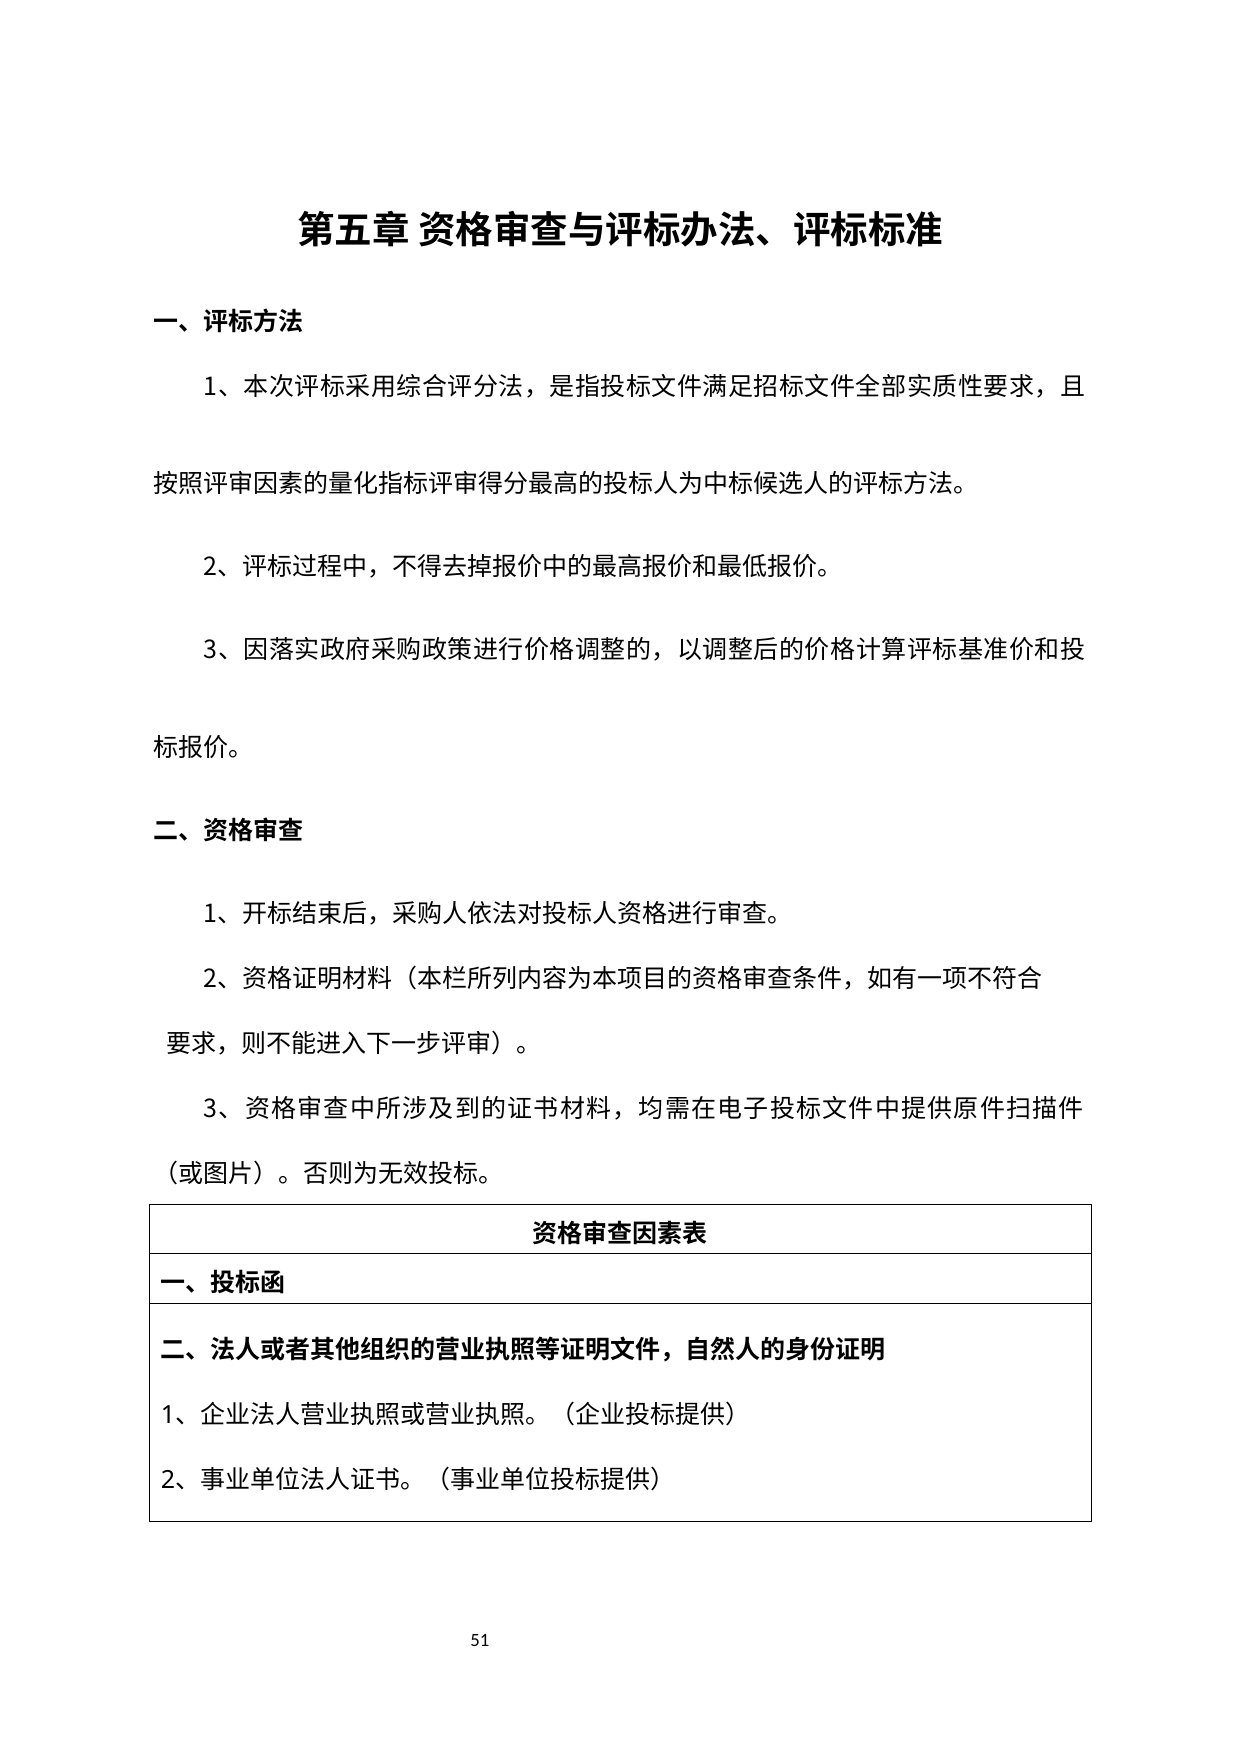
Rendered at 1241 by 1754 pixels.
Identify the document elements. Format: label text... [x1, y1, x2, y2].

text 1、本次评标采用综合评分法，是指投标文件满足招标文件全部实质性要求，且按照评审因素的量化指标评审得分最高的投标人为中标候选人的评标方法。 [153, 352, 1087, 514]
text 3、资格审查中所涉及到的证书材料，均需在电子投标文件中提供原件扫描件（或图片）。否则为无效投标。 [153, 1074, 1087, 1204]
text 1、开标结束后，采购人依法对投标人资格进行审查。 [153, 879, 1087, 944]
table_header 资格审查因素表 [150, 1205, 1091, 1253]
text 2、资格证明材料（本栏所列内容为本项目的资格审查条件，如有一项不符合要求，则不能进入下一步评审）。 [166, 944, 1043, 1074]
text 一、评标方法 [153, 287, 1087, 352]
text 二、资格审查 [153, 796, 1087, 861]
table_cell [150, 1304, 1091, 1521]
text 第五章 资格审查与评标办法、评标标准 [153, 194, 1087, 259]
text 3、因落实政府采购政策进行价格调整的，以调整后的价格计算评标基准价和投标报价。 [153, 615, 1087, 778]
text 2、评标过程中，不得去掉报价中的最高报价和最低报价。 [153, 532, 1087, 597]
table_cell 一、投标函 [150, 1254, 1091, 1303]
